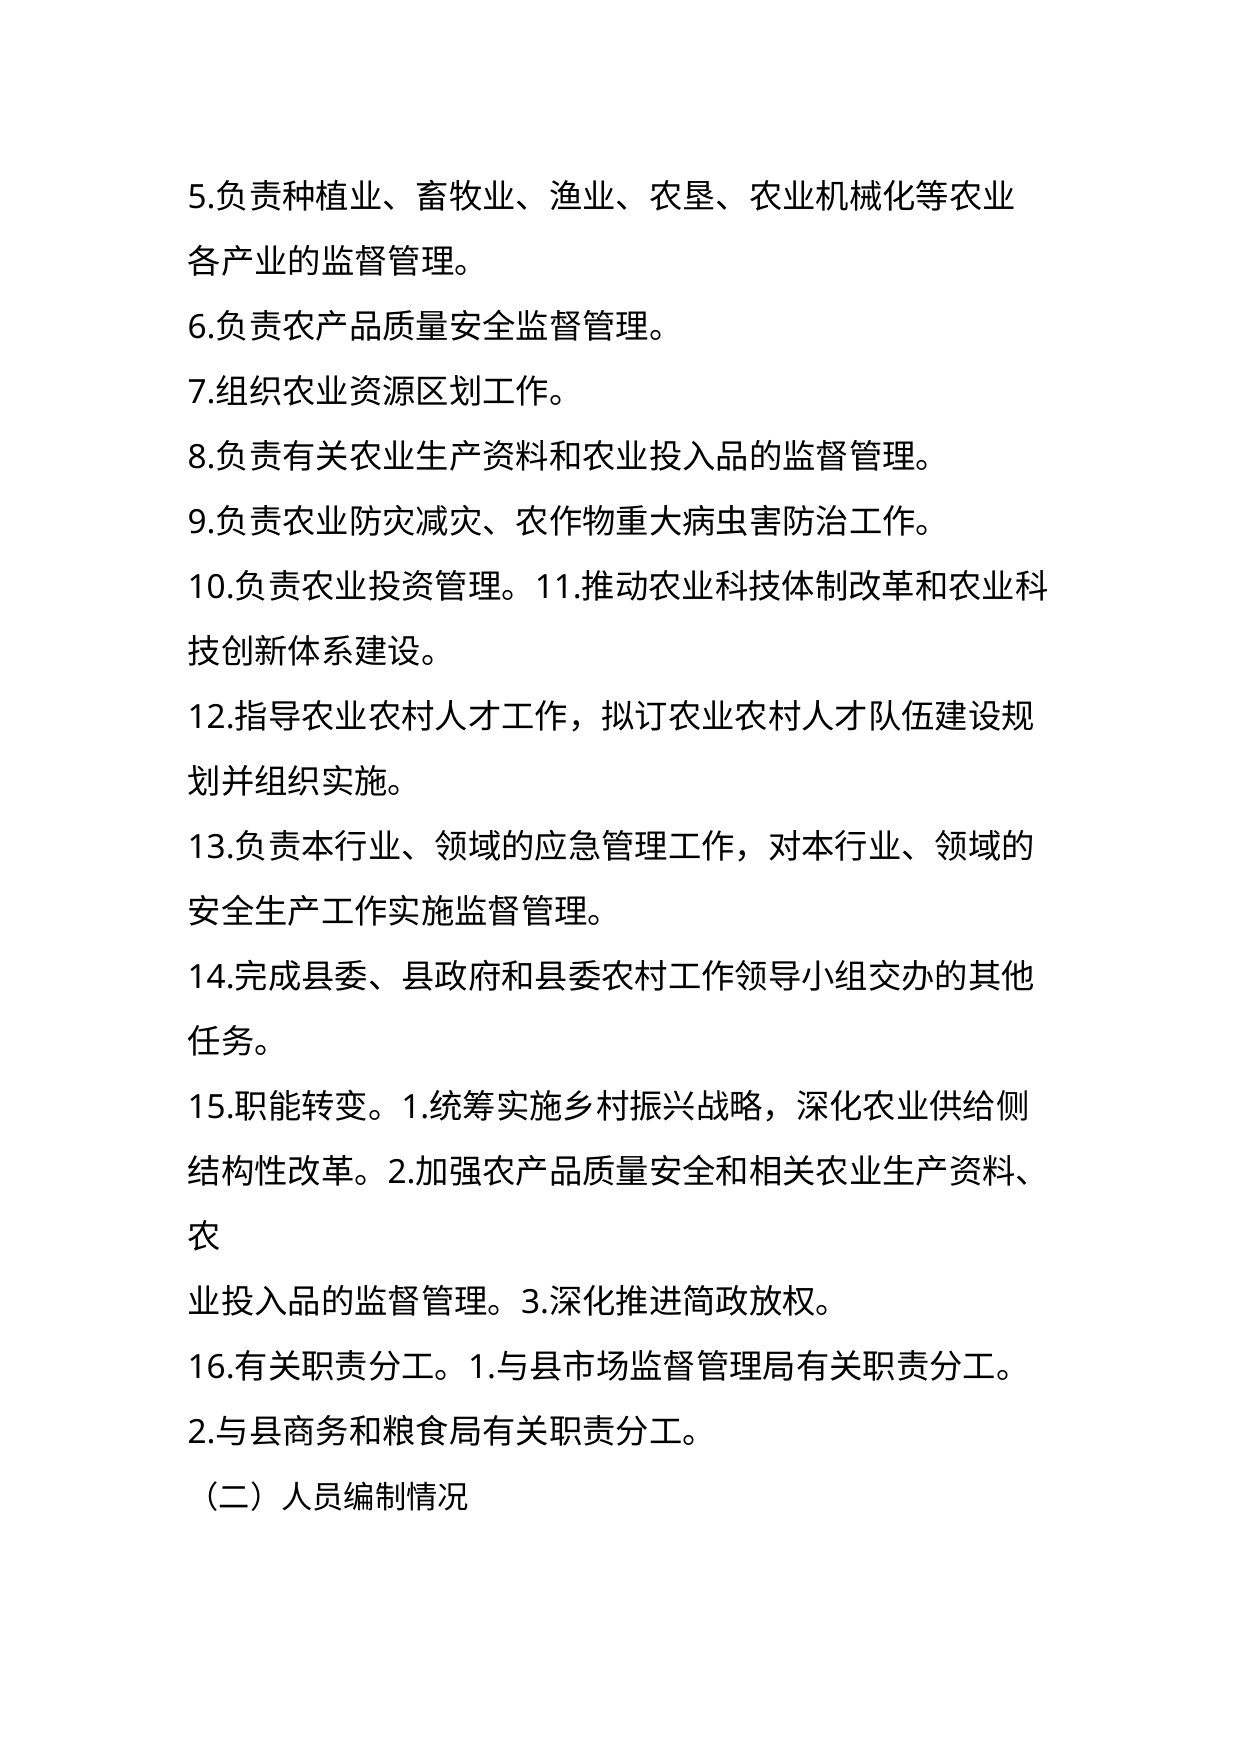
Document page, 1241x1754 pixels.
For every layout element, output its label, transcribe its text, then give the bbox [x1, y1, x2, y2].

text 各产业的监督管理。 [187, 227, 1053, 292]
list （二）人员编制情况 [187, 1462, 1053, 1527]
text 划并组织实施。 [187, 747, 1053, 812]
text 业投入品的监督管理。3.深化推进简政放权。 [187, 1267, 1053, 1332]
text 5.负责种植业、畜牧业、渔业、农垦、农业机械化等农业 [187, 162, 1053, 227]
text 任务。 [187, 1007, 1053, 1072]
text 15.职能转变。1.统筹实施乡村振兴战略，深化农业供给侧 [187, 1072, 1053, 1137]
text 2.与县商务和粮食局有关职责分工。 [187, 1397, 1053, 1462]
text 16.有关职责分工。1.与县市场监督管理局有关职责分工。 [187, 1332, 1053, 1397]
text 6.负责农产品质量安全监督管理。 [187, 292, 1053, 357]
text 10.负责农业投资管理。11.推动农业科技体制改革和农业科技创新体系建设。 [187, 552, 1053, 682]
text 9.负责农业防灾减灾、农作物重大病虫害防治工作。 [187, 487, 1053, 552]
text 安全生产工作实施监督管理。 [187, 877, 1053, 942]
text 8.负责有关农业生产资料和农业投入品的监督管理。 [187, 422, 1053, 487]
text 结构性改革。2.加强农产品质量安全和相关农业生产资料、农 [187, 1137, 1053, 1267]
text 12.指导农业农村人才工作，拟订农业农村人才队伍建设规 [187, 682, 1053, 747]
text 14.完成县委、县政府和县委农村工作领导小组交办的其他 [187, 942, 1053, 1007]
text 13.负责本行业、领域的应急管理工作，对本行业、领域的 [187, 812, 1053, 877]
text 7.组织农业资源区划工作。 [187, 357, 1053, 422]
